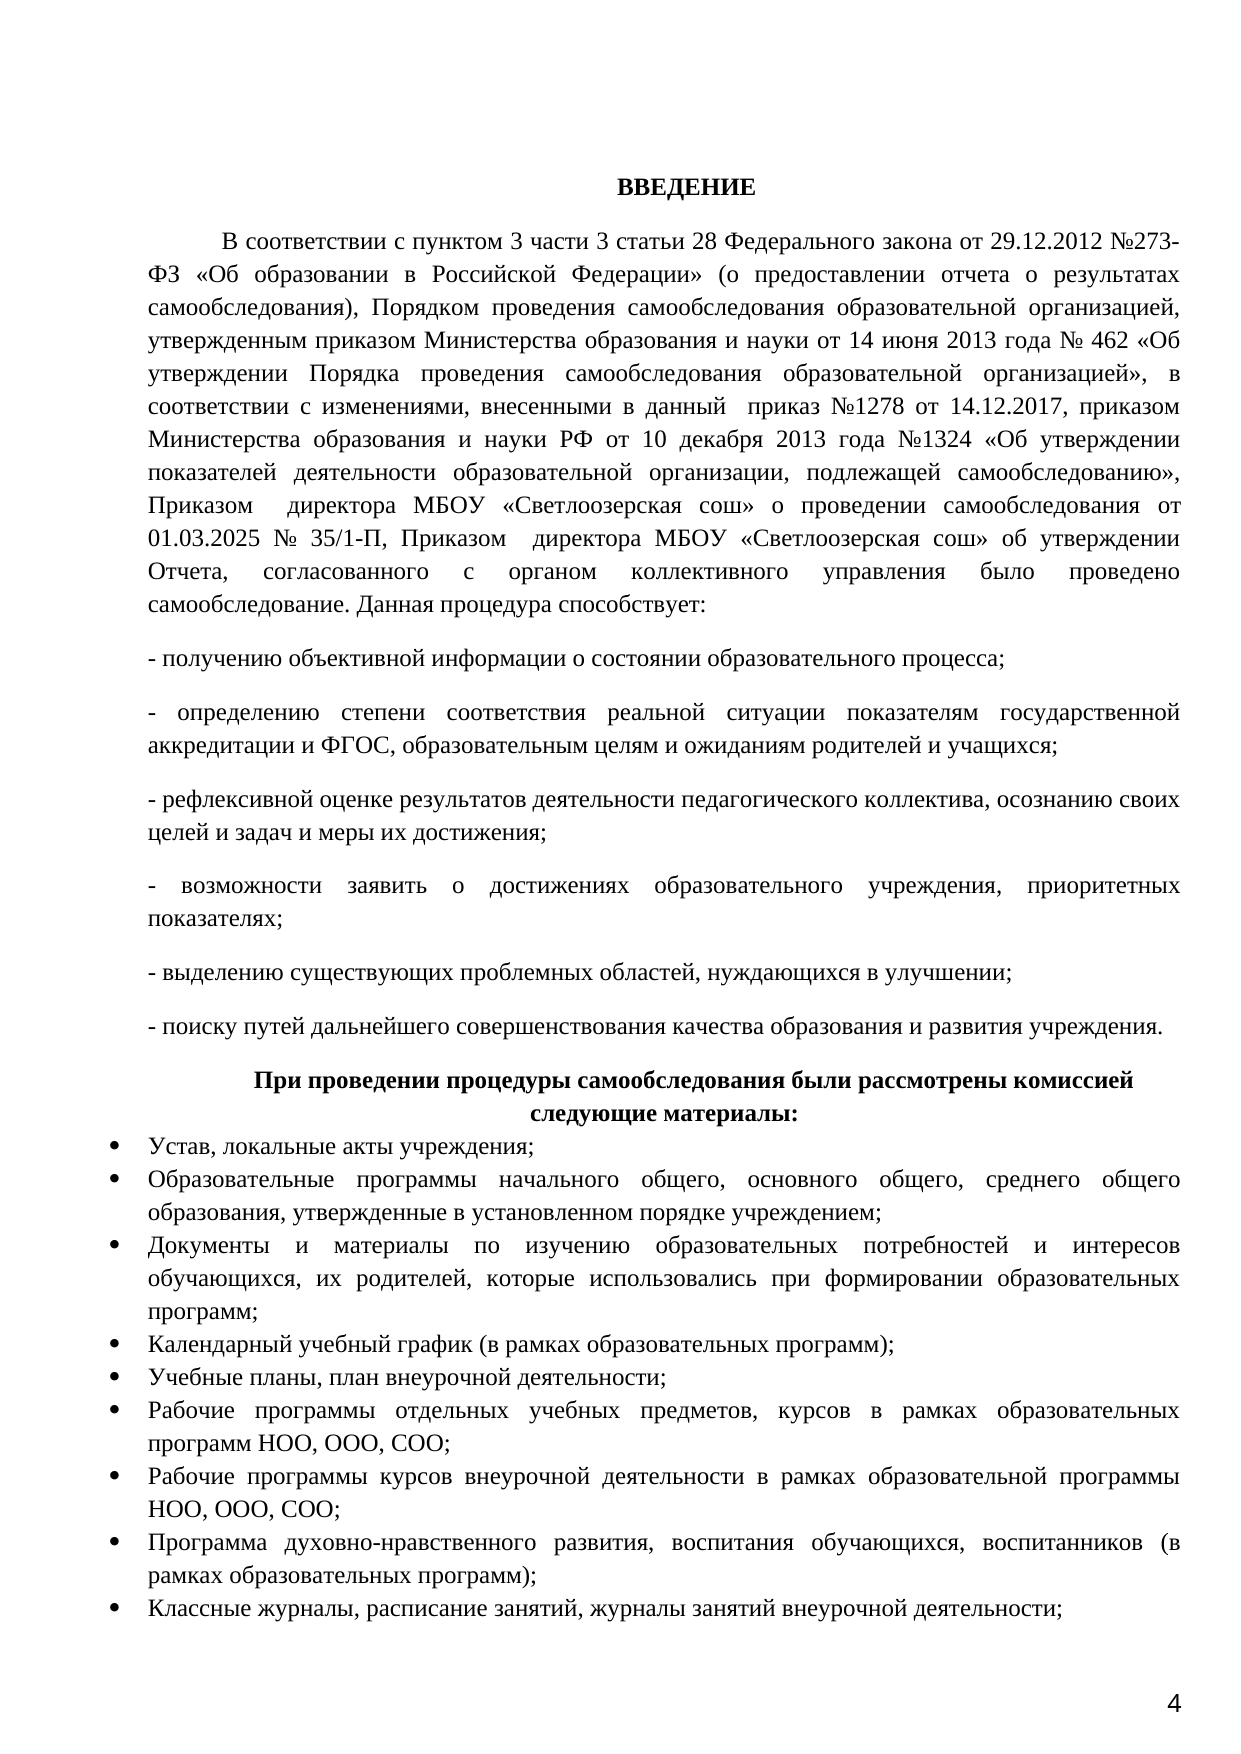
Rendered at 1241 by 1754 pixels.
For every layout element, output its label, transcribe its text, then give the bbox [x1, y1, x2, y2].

text - определению степени соответствия реальной ситуации показателям государственной аккредитации и ФГОС, образовательным целям и ожиданиям родителей и учащихся; [148, 697, 1181, 758]
list Классные журналы, расписание занятий, журналы занятий внеурочной деятельности; [110, 1593, 1181, 1622]
text - возможности заявить о достижениях образовательного учреждения, приоритетных показателях; [148, 871, 1181, 932]
list Программа духовно-нравственного развития, воспитания обучающихся, воспитанников (в рамках образовательных программ); [110, 1527, 1181, 1589]
list Учебные планы, план внеурочной деятельности; [110, 1362, 1181, 1391]
list Документы и материалы по изучению образовательных потребностей и интересов обучающихся, их родителей, которые использовались при формировании образовательных программ; [110, 1230, 1181, 1325]
text - рефлексивной оценке результатов деятельности педагогического коллектива, осознанию своих целей и задач и меры их достижения; [148, 784, 1181, 845]
list Устав, локальные акты учреждения; [110, 1131, 1181, 1160]
text - поиску путей дальнейшего совершенствования качества образования и развития учреждения. [148, 1011, 1181, 1040]
text ВВЕДЕНИЕ [192, 172, 1181, 201]
text - получению объективной информации о состоянии образовательного процесса; [148, 643, 1181, 672]
list Рабочие программы отдельных учебных предметов, курсов в рамках образовательных программ НОО, ООО, СОО; [110, 1395, 1181, 1457]
text При проведении процедуры самообследования были рассмотрены комиссией следующие материалы: [148, 1065, 1181, 1127]
list Образовательные программы начального общего, основного общего, среднего общего образования, утвержденные в установленном порядке учреждением; [110, 1164, 1181, 1226]
text - выделению существующих проблемных областей, нуждающихся в улучшении; [148, 957, 1181, 986]
text В соответствии с пунктом 3 части 3 статьи 28 Федерального закона от 29.12.2012 №273-ФЗ «Об образовании в Российской Федерации» (о предоставлении отчета о результатах самообследования), Порядком проведения самообследования образовательной организацией, утвержденным приказом Министерства образования и науки от 14 июня 2013 года № 462 «Об утверждении Порядка проведения самообследования образовательной организацией», в соответствии с изменениями, внесенными в данный приказ №1278 от 14.12.2017, приказом Министерства образования и науки РФ от 10 декабря 2013 года №1324 «Об утверждении показателей деятельности образовательной организации, подлежащей самообследованию», Приказом директора МБОУ «Светлоозерская сош» о проведении самообследования от 01.03.2025 № 35/1-П, Приказом директора МБОУ «Светлоозерская сош» об утверждении Отчета, согласованного с органом коллективного управления было проведено самообследование. Данная процедура способствует: [148, 226, 1181, 618]
list Рабочие программы курсов внеурочной деятельности в рамках образовательной программы НОО, ООО, СОО; [110, 1461, 1181, 1523]
list Календарный учебный график (в рамках образовательных программ); [110, 1329, 1181, 1358]
